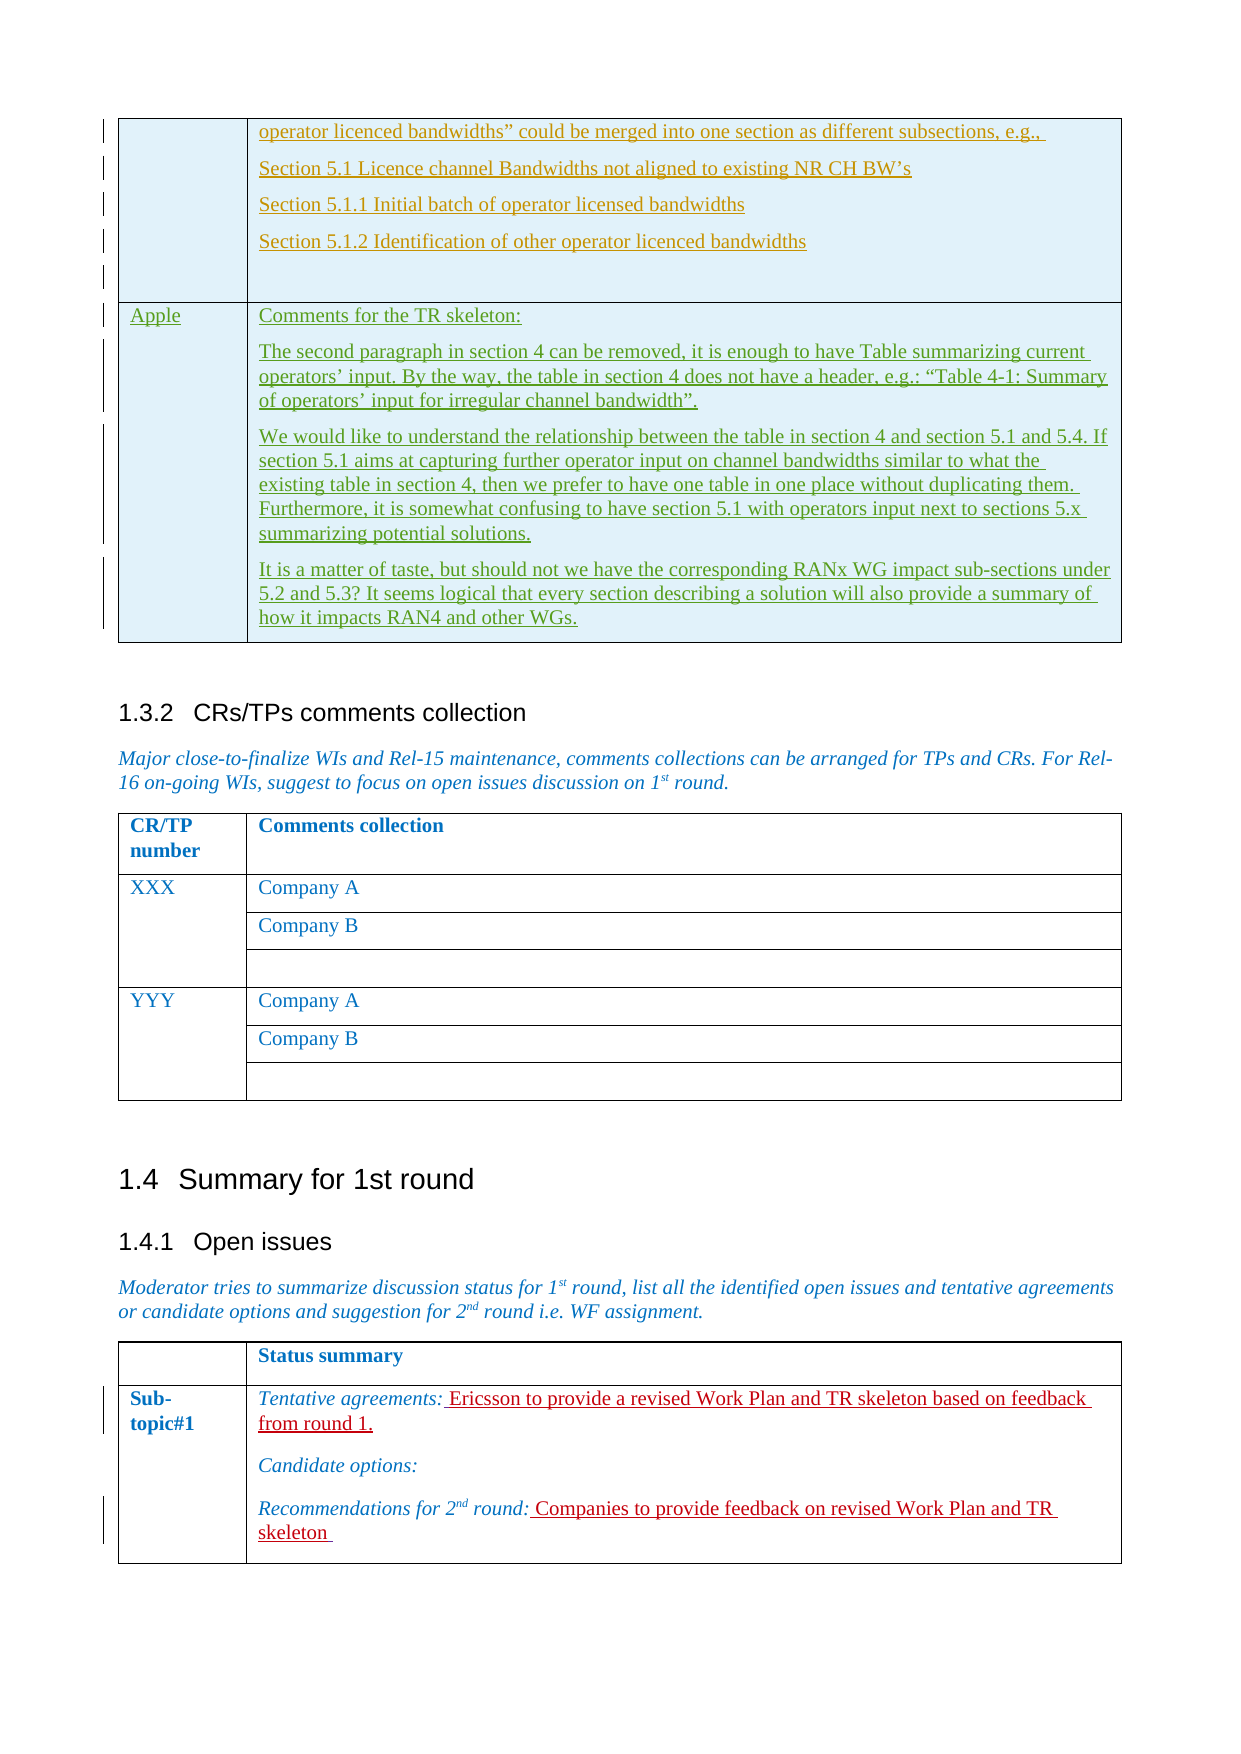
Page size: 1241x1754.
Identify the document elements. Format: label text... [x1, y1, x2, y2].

table_cell Company B [247, 1026, 1121, 1062]
table_cell Sub-topic#1 [119, 1386, 246, 1563]
table_header [119, 1343, 246, 1385]
table_cell XXX [119, 875, 246, 987]
table_header Status summary [247, 1343, 1121, 1385]
subtitle Summary for 1st round [118, 1162, 1122, 1196]
table_cell Company A [247, 875, 1121, 912]
table_cell [247, 1063, 1121, 1100]
text Moderator tries to summarize discussion status for 1st round, list all the identified open issues and tentative agreements or candidate options and suggestion for 2nd round i.e. WF assignment. [118, 1274, 1122, 1323]
table_cell Tentative agreements: Candidate options: Recommendations for 2nd round: [247, 1386, 1121, 1563]
table_header CR/TP number [119, 814, 246, 874]
table_cell YYY [119, 988, 246, 1100]
subtitle CRs/TPs comments collection [118, 698, 1122, 727]
table_cell Company A [247, 988, 1121, 1024]
table_cell [247, 950, 1121, 987]
table_header Comments collection [247, 814, 1121, 874]
table_cell Company B [247, 913, 1121, 949]
text Major close-to-finalize WIs and Rel-15 maintenance, comments collections can be arranged for TPs and CRs. For Rel-16 on-going WIs, suggest to focus on open issues discussion on 1st round. [118, 746, 1122, 794]
subtitle Open issues [118, 1227, 1122, 1256]
